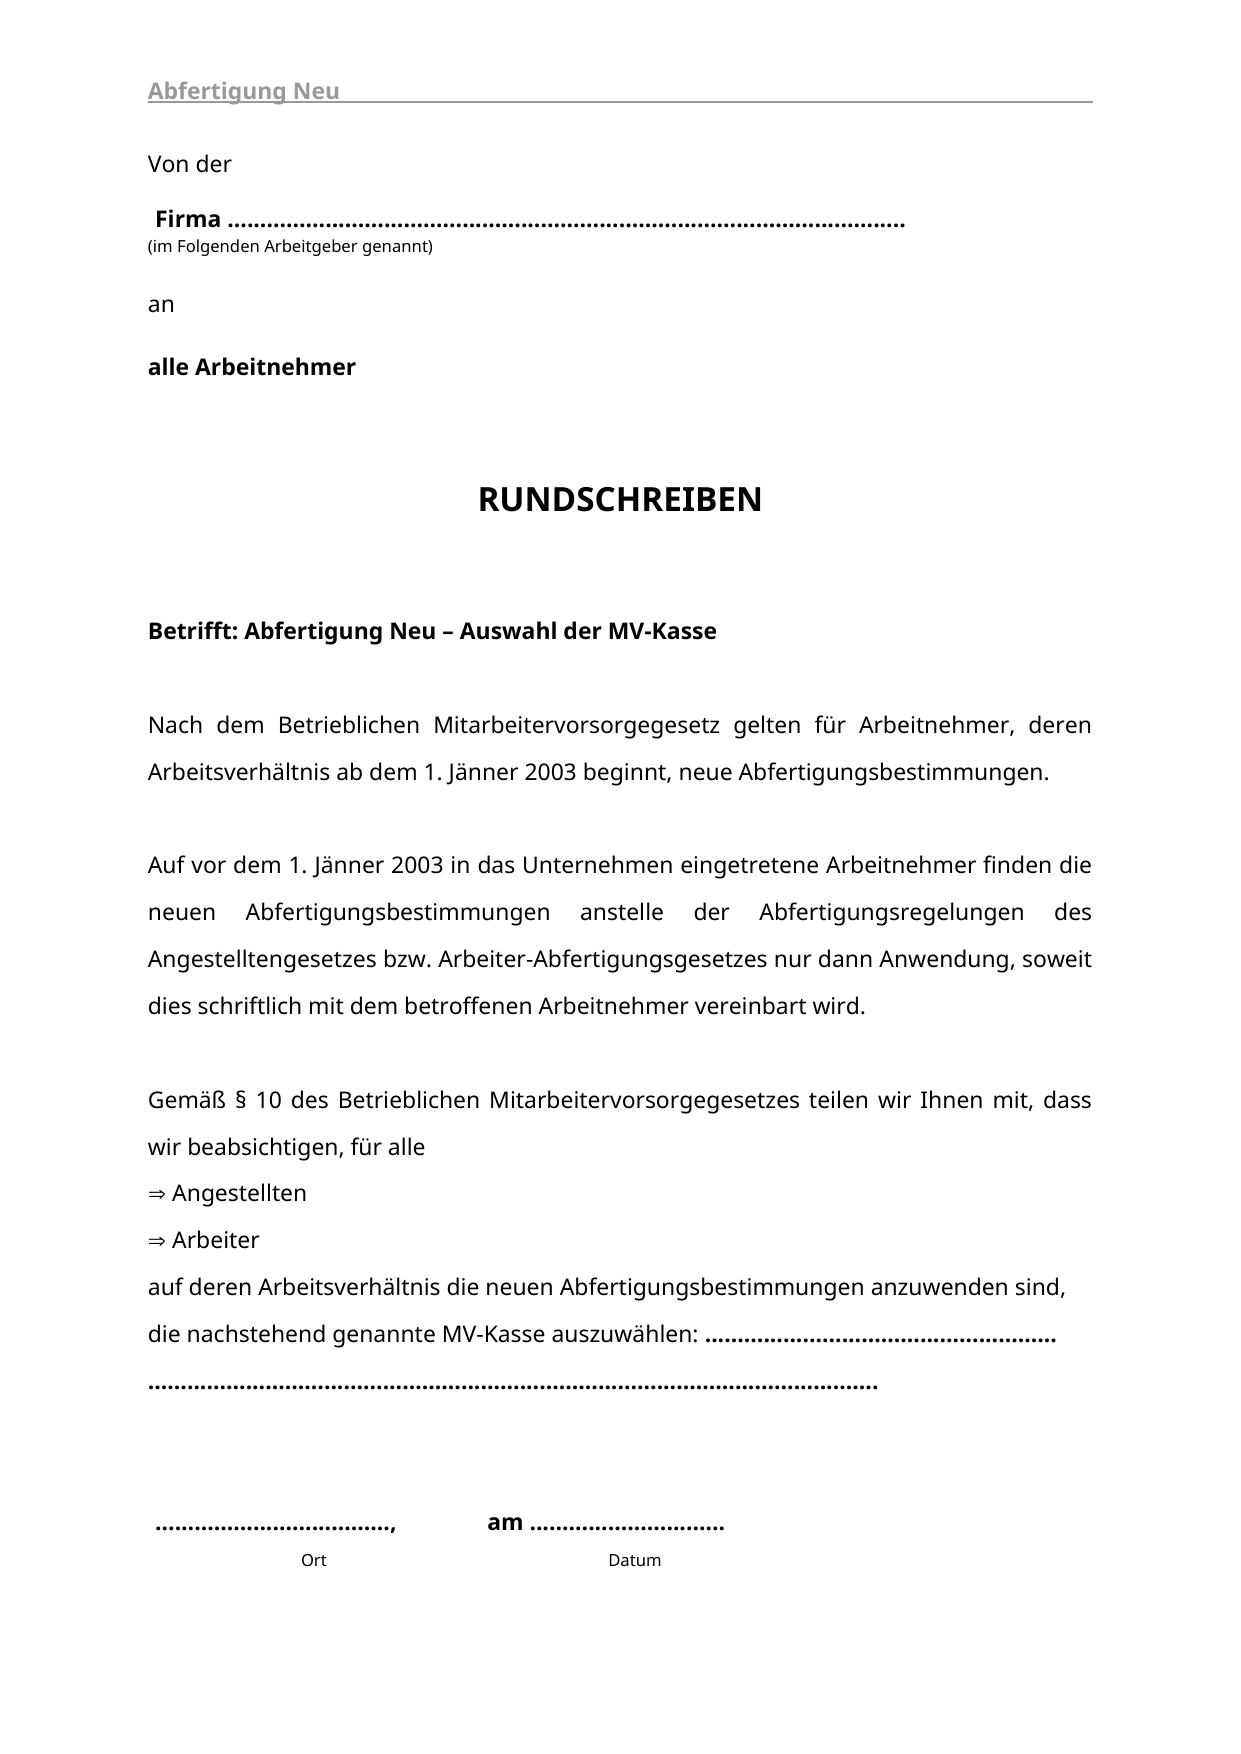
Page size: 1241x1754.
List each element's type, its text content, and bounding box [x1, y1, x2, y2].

text Nach dem Betrieblichen Mitarbeitervorsorgegesetz gelten für Arbeitnehmer, deren Arbeitsverhältnis ab dem 1. Jänner 2003 beginnt, neue Abfertigungsbestimmungen. [148, 708, 1093, 787]
text Angestellten [148, 1177, 1093, 1208]
text Betrifft: Abfertigung Neu – Auswahl der MV-Kasse [148, 615, 1093, 646]
table_header Firma ........................................................................................................ [148, 203, 1107, 234]
text Gemäß § 10 des Betrieblichen Mitarbeitervorsorgegesetzes teilen wir Ihnen mit, dass wir beabsichtigen, für alle [148, 1083, 1093, 1162]
table_header ...................................., [148, 1505, 480, 1549]
table_header am .............................. [480, 1505, 790, 1549]
text ................................................................................................................ [148, 1365, 1093, 1396]
text Auf vor dem 1. Jänner 2003 in das Unternehmen eingetretene Arbeitnehmer finden die neuen Abfertigungsbestimmungen anstelle der Abfertigungsregelungen des Angestelltengesetzes bzw. Arbeiter-Abfertigungsgesetzes nur dann Anwendung, soweit dies schriftlich mit dem betroffenen Arbeitnehmer vereinbart wird. [148, 849, 1093, 1021]
text Von der [148, 148, 1093, 179]
text Rundschreiben [148, 476, 1093, 521]
table_cell Ort [148, 1549, 480, 1583]
text Arbeiter [148, 1224, 1093, 1255]
text (im Folgenden Arbeitgeber genannt) [148, 234, 1093, 257]
text alle Arbeitnehmer [148, 351, 1093, 382]
text an [148, 288, 1093, 319]
table_cell Datum [480, 1549, 790, 1583]
text auf deren Arbeitsverhältnis die neuen Abfertigungsbestimmungen anzuwenden sind, die nachstehend genannte MV-Kasse auszuwählen: ...................................................... [148, 1271, 1093, 1349]
